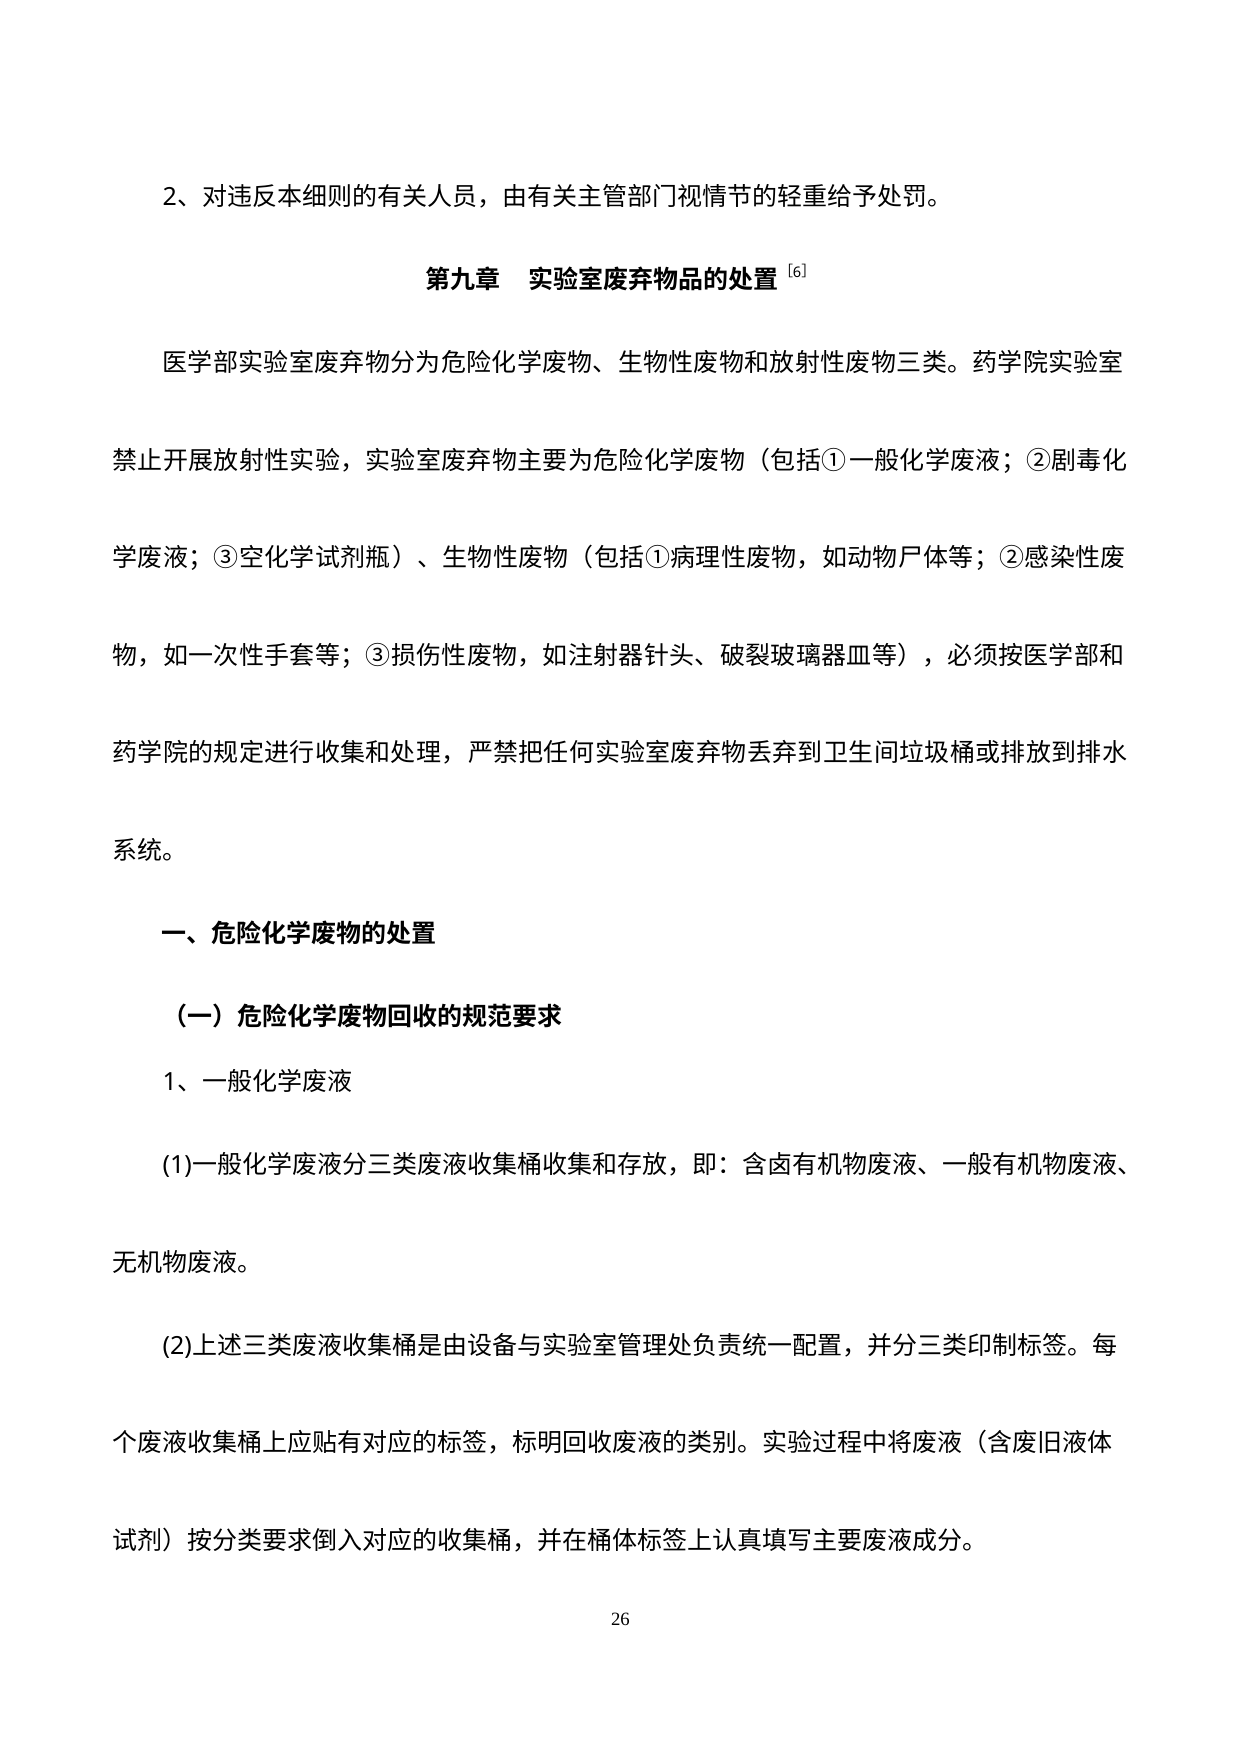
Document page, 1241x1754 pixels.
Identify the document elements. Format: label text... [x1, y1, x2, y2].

list （一）危险化学废物回收的规范要求 [112, 982, 1128, 1047]
text 2、对违反本细则的有关人员，由有关主管部门视情节的轻重给予处罚。 [112, 162, 1128, 227]
text 医学部实验室废弃物分为危险化学废物、生物性废物和放射性废物三类。药学院实验室禁止开展放射性实验，实验室废弃物主要为危险化学废物（包括①一般化学废液；②剧毒化学废液；③空化学试剂瓶）、生物性废物（包括①病理性废物，如动物尸体等；②感染性废物，如一次性手套等；③损伤性废物，如注射器针头、破裂玻璃器皿等），必须按医学部和药学院的规定进行收集和处理，严禁把任何实验室废弃物丢弃到卫生间垃圾桶或排放到排水系统。 [112, 328, 1128, 881]
text 第九章 实验室废弃物品的处置［6］ [112, 245, 1128, 310]
text (1)一般化学废液分三类废液收集桶收集和存放，即：含卤有机物废液、一般有机物废液、无机物废液。 [112, 1130, 1128, 1293]
list 一、危险化学废物的处置 [112, 899, 1128, 964]
text (2)上述三类废液收集桶是由设备与实验室管理处负责统一配置，并分三类印制标签。每个废液收集桶上应贴有对应的标签，标明回收废液的类别。实验过程中将废液（含废旧液体试剂）按分类要求倒入对应的收集桶，并在桶体标签上认真填写主要废液成分。 [112, 1311, 1128, 1571]
text 1、一般化学废液 [112, 1047, 1128, 1112]
